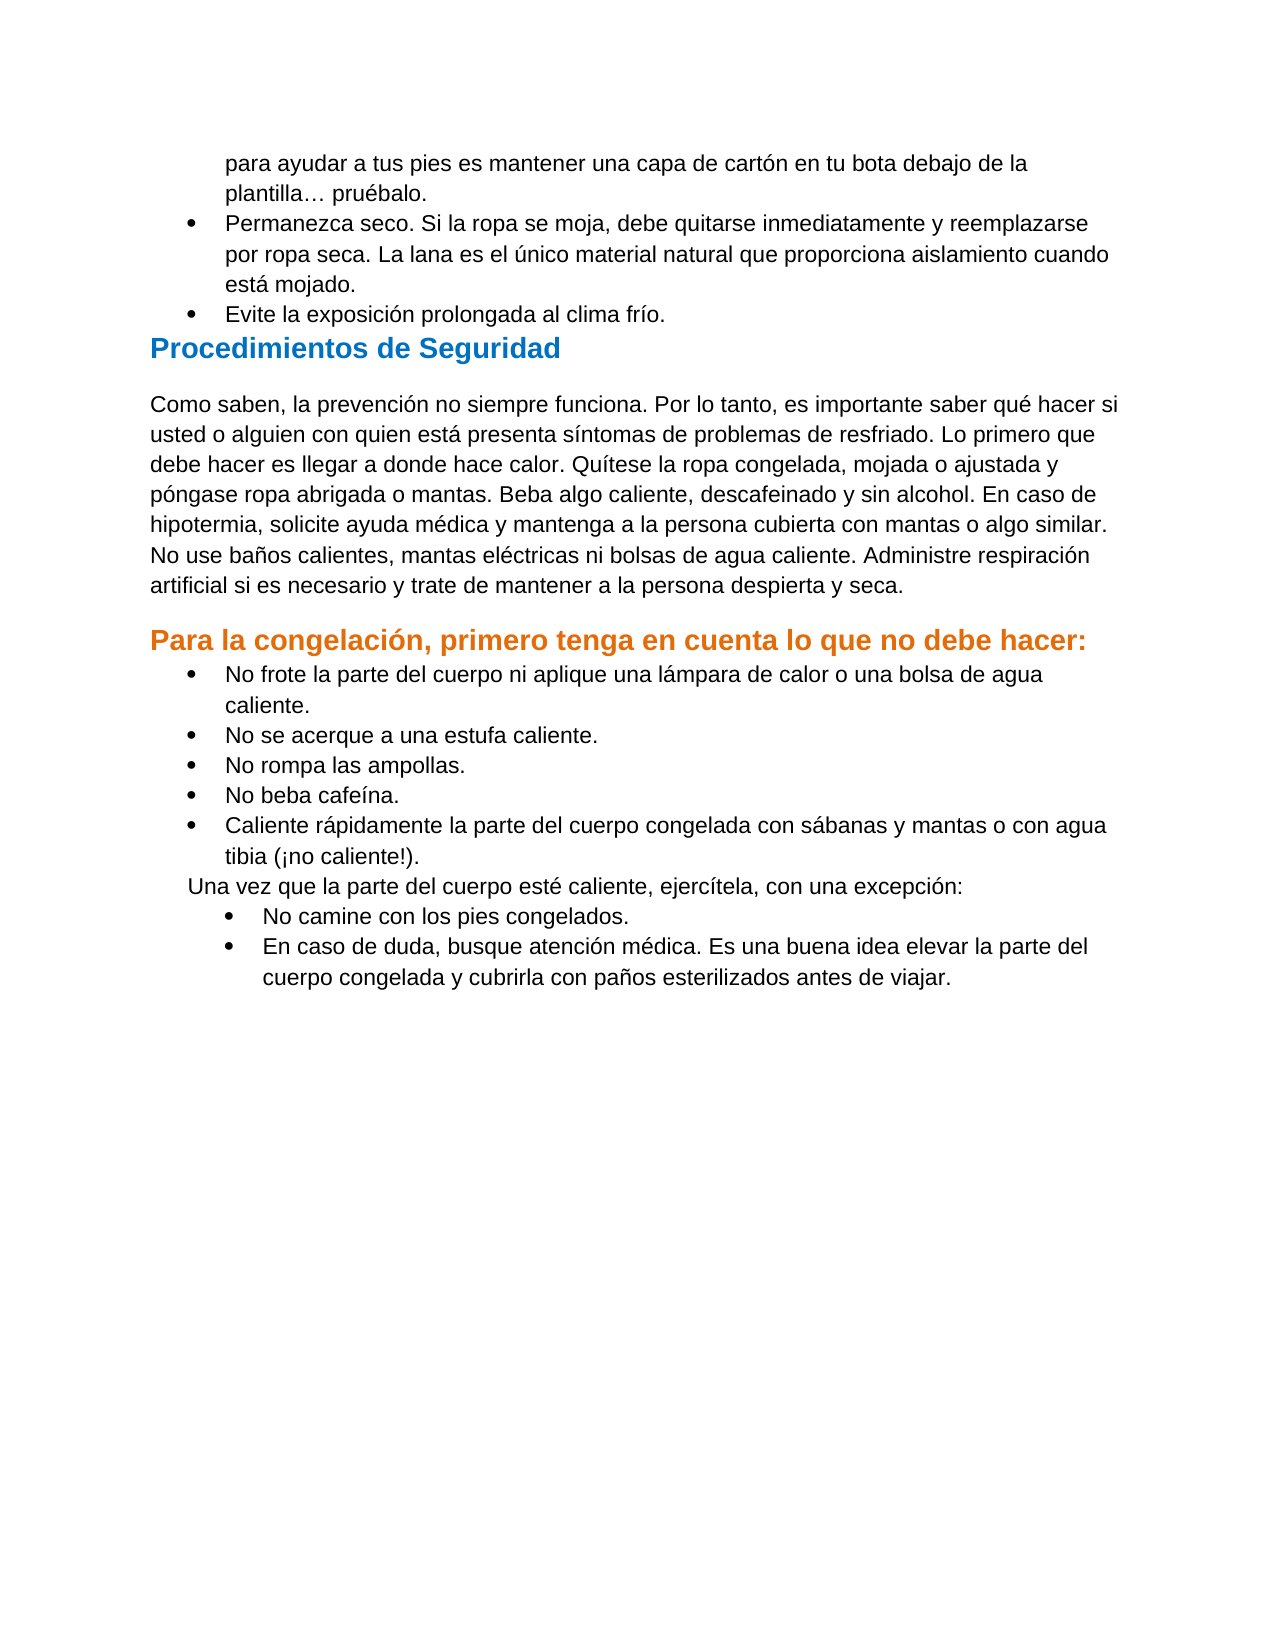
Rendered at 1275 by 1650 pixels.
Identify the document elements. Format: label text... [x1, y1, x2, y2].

list Permanezca seco. Si la ropa se moja, debe quitarse inmediatamente y reemplazarse por ropa seca. La lana es el único material natural que proporciona aislamiento cuando está mojado. [187, 210, 1125, 297]
list No camine con los pies congelados. [225, 903, 1125, 929]
list En caso de duda, busque atención médica. Es una buena idea elevar la parte del cuerpo congelada y cubrirla con paños esterilizados antes de viajar. [225, 933, 1125, 990]
text Como saben, la prevención no siempre funciona. Por lo tanto, es importante saber qué hacer si usted o alguien con quien está presenta síntomas de problemas de resfriado. Lo primero que debe hacer es llegar a donde hace calor. Quítese la ropa congelada, mojada o ajustada y póngase ropa abrigada o mantas. Beba algo caliente, descafeinado y sin alcohol. En caso de hipotermia, solicite ayuda médica y mantenga a la persona cubierta con mantas o algo similar. No use baños calientes, mantas eléctricas ni bolsas de agua caliente. Administre respiración artificial si es necesario y trate de mantener a la persona despierta y seca. [150, 391, 1125, 598]
list Caliente rápidamente la parte del cuerpo congelada con sábanas y mantas o con agua tibia (¡no caliente!). [187, 812, 1125, 869]
list No beba cafeína. [187, 782, 1125, 809]
text Una vez que la parte del cuerpo esté caliente, ejercítela, con una excepción: [187, 873, 1125, 899]
text Procedimientos de Seguridad [150, 331, 1125, 365]
list No se acerque a una estufa caliente. [187, 722, 1125, 748]
text Para la congelación, primero tenga en cuenta lo que no debe hacer: [150, 623, 1125, 656]
list Evite la exposición prolongada al clima frío. [187, 301, 1125, 327]
list No frote la parte del cuerpo ni aplique una lámpara de calor o una bolsa de agua caliente. [187, 661, 1125, 718]
list No rompa las ampollas. [187, 752, 1125, 778]
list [187, 150, 1125, 207]
